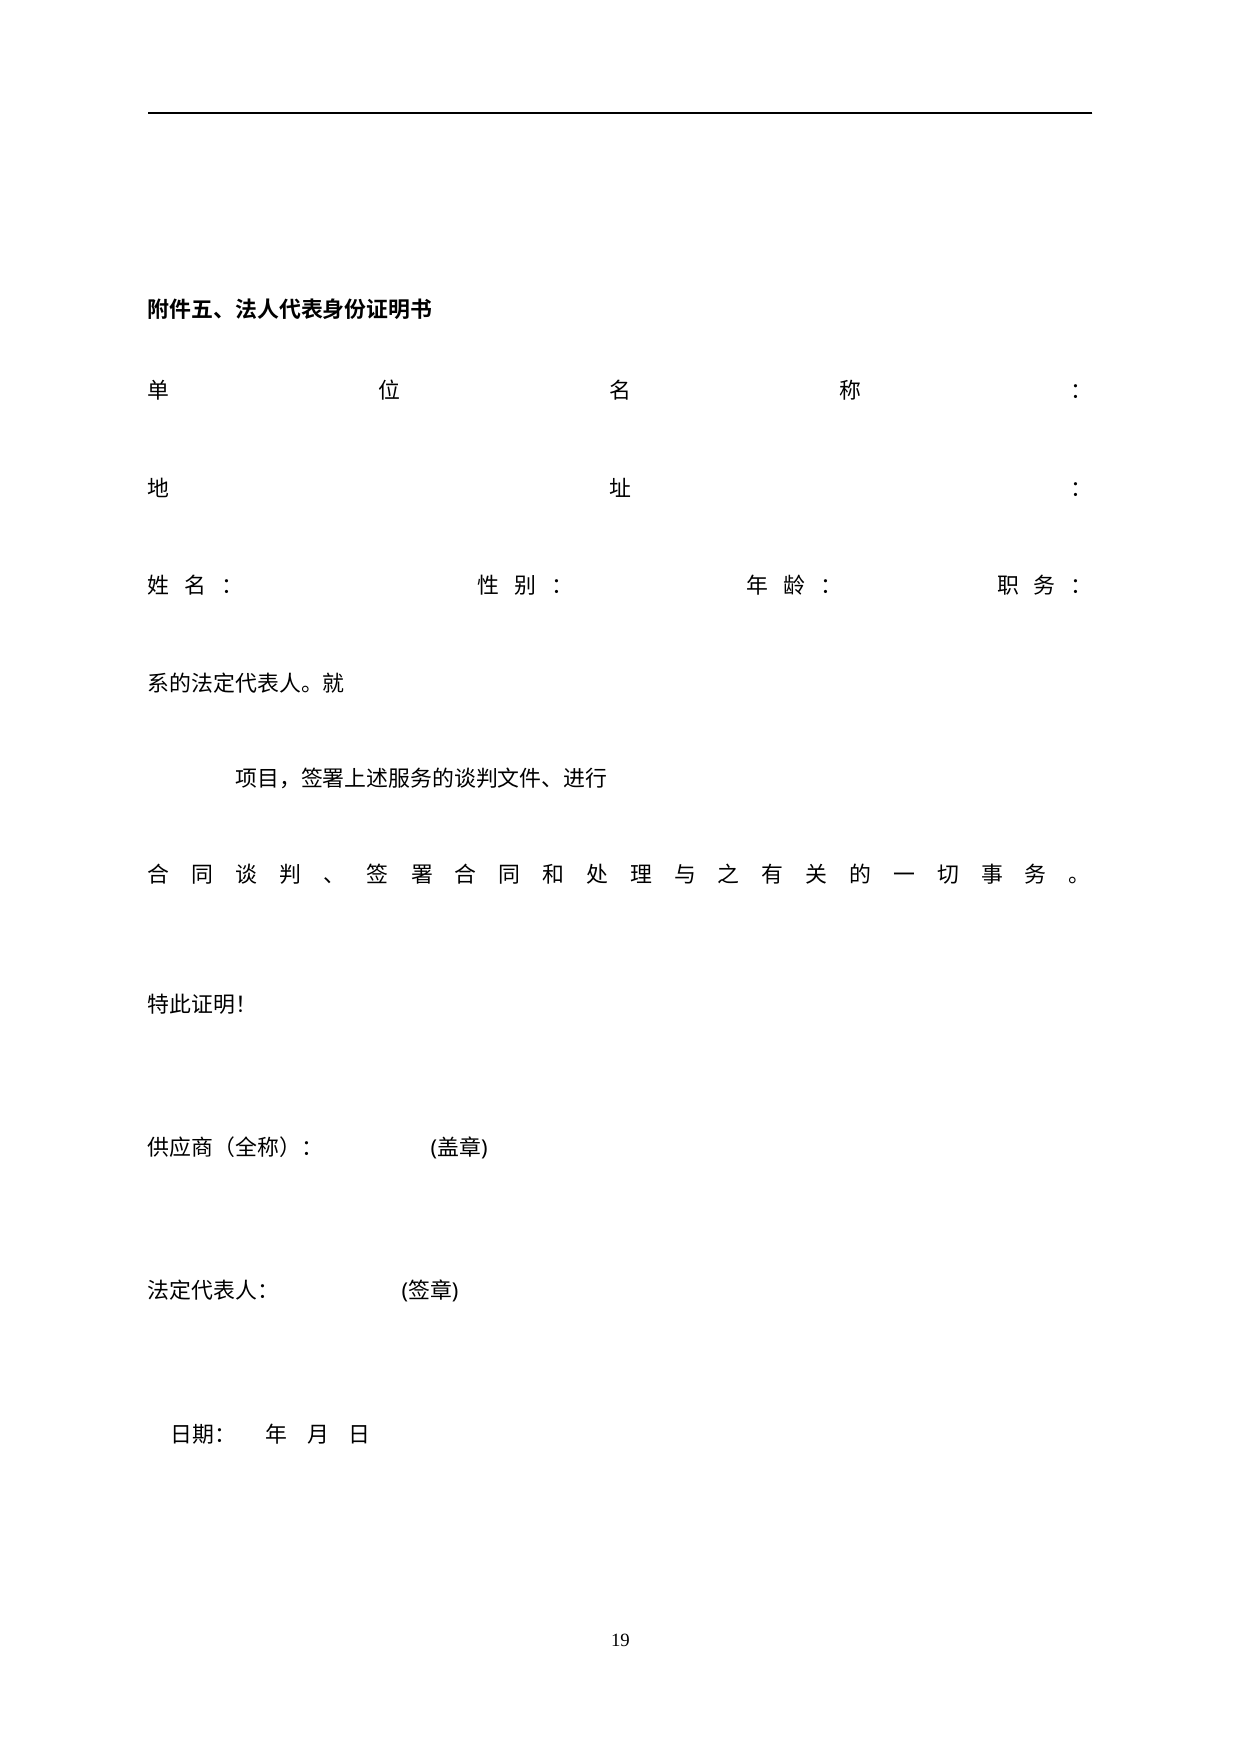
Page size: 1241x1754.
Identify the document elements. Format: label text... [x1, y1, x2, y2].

subtitle 附件五、法人代表身份证明书 [148, 292, 1092, 324]
text 合同谈判、签署合同和处理与之有关的一切事务。 [148, 857, 1092, 938]
text 系的法定代表人。就 [148, 665, 1092, 698]
text 项目，签署上述服务的谈判文件、进行 [148, 761, 1092, 793]
text 单位名称： [148, 373, 1092, 454]
text 供应商（全称）： (盖章) [148, 1130, 1092, 1162]
text 地址： [148, 470, 1092, 552]
text 日期： 年 月 日 [148, 1416, 1092, 1449]
text 特此证明！ [148, 987, 1092, 1019]
text 法定代表人： (签章) [148, 1273, 1092, 1306]
text 姓名： 性别： 年龄： 职务： [148, 568, 1092, 649]
